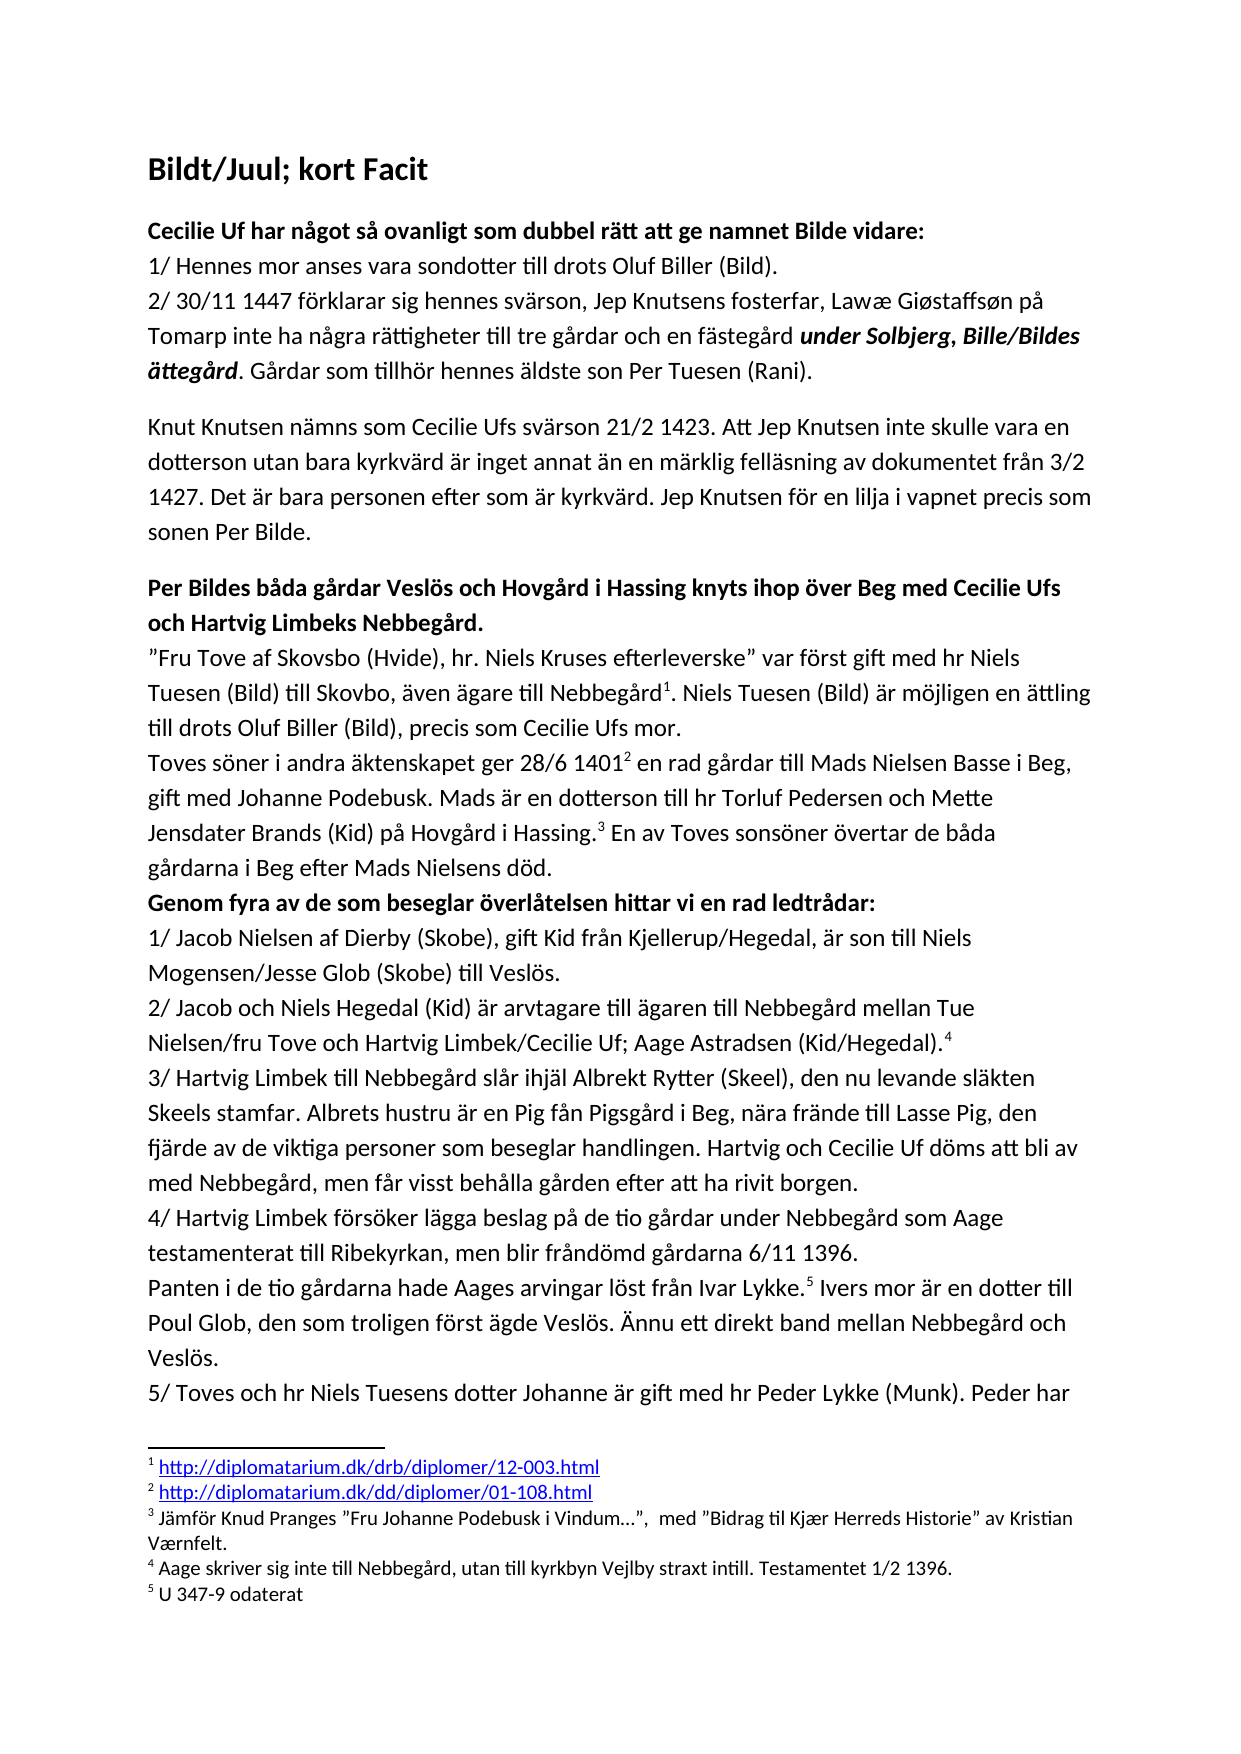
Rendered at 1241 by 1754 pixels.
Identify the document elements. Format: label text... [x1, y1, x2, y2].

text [148, 572, 1093, 1407]
text Bildt/Juul; kort Facit [148, 148, 1093, 188]
text Knut Knutsen nämns som Cecilie Ufs svärson 21/2 1423. Att Jep Knutsen inte skulle vara en dotterson utan bara kyrkvärd är inget annat än en märklig felläsning av dokumentet från 3/2 1427. Det är bara personen efter som är kyrkvärd. Jep Knutsen för en lilja i vapnet precis som sonen Per Bilde. [148, 411, 1093, 547]
text Cecilie Uf har något så ovanligt som dubbel rätt att ge namnet Bilde vidare: 1/ Hennes mor anses vara sondotter till drots Oluf Biller (Bild). 2/ 30/11 1447 förklarar sig hennes svärson, Jep Knutsens fosterfar, Lawæ Giøstaffsøn på Tomarp inte ha några rättigheter till tre gårdar och en fästegård under Solbjerg, Bille/Bildes ättegård. Gårdar som tillhör hennes äldste son Per Tuesen (Rani). [148, 215, 1093, 386]
